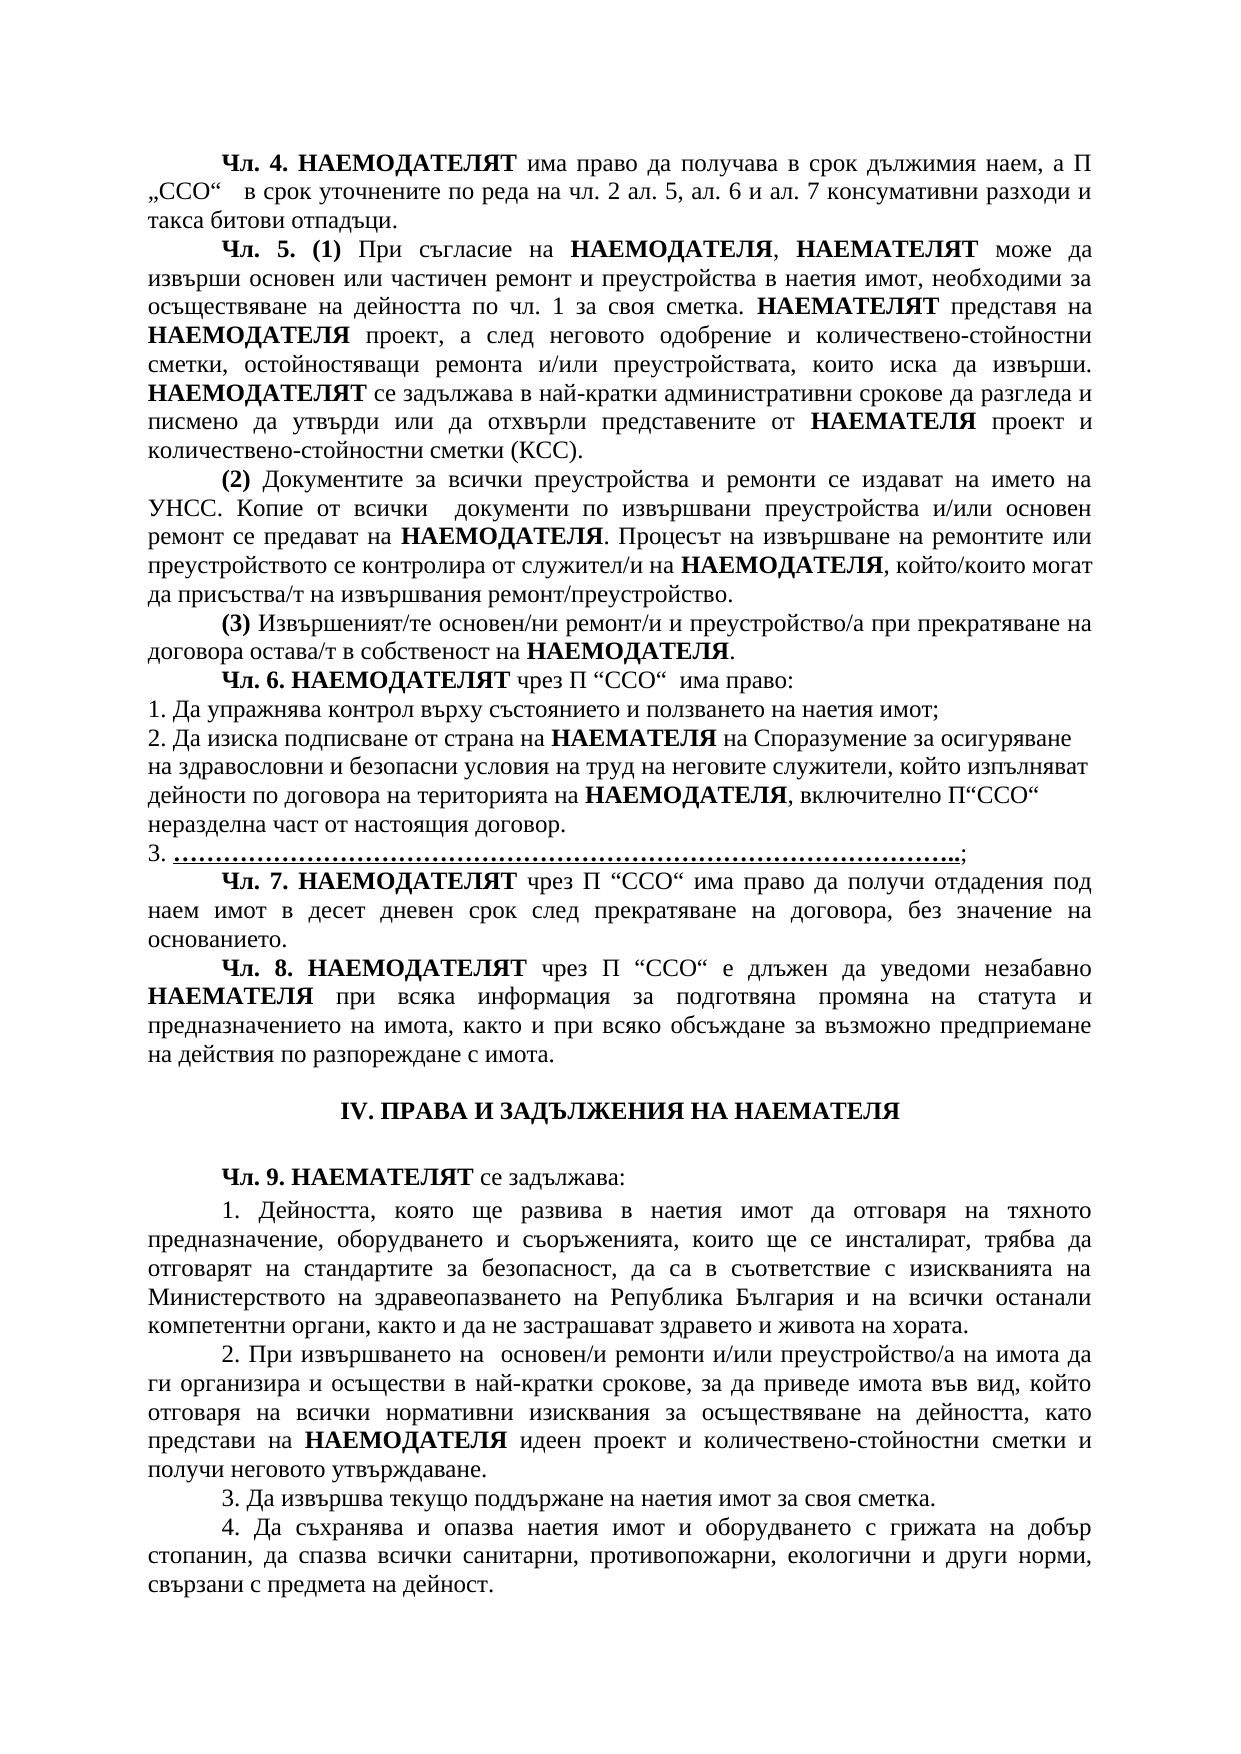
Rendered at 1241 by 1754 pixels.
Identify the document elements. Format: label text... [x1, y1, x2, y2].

text 2. Да изиска подписване от страна на НАЕМАТЕЛЯ на Споразумение за осигуряване на здравословни и безопасни условия на труд на неговите служители, който изпълняват дейности по договора на територията на НАЕМОДАТЕЛЯ, включително П“ССО“ неразделна част от настоящия договор. [148, 723, 1093, 838]
text (3) Извършеният/те основен/ни ремонт/и и преустройство/а при прекратяване на договора остава/т в собственост на НАЕМОДАТЕЛЯ. [148, 608, 1093, 665]
text 1. Дейността, която ще развива в наетия имот да отговаря на тяхното предназначение, оборудването и съоръженията, които ще се инсталират, трябва да отговарят на стандартите за безопасност, да са в съответствие с изискванията на Министерството на здравеопазването на Република България и на всички останали компетентни органи, както и да не застрашават здравето и живота на хората. [148, 1195, 1093, 1339]
text Чл. 7. НАЕМОДАТЕЛЯТ чрез П “ССО“ има право да получи отдадения под наем имот в десет дневен срок след прекратяване на договора, без значение на основанието. [148, 866, 1093, 953]
text 3. Да извършва текущо поддържане на наетия имот за своя сметка. [148, 1483, 1093, 1512]
text Чл. 8. НАЕМОДАТЕЛЯТ чрез П “ССО“ е длъжен да уведоми незабавно НАЕМАТЕЛЯ при всяка информация за подготвяна промяна на статута и предназначението на имота, както и при всяко обсъждане за възможно предприемане на действия по разпореждане с имота. [148, 953, 1093, 1068]
text (2) Документите за всички преустройства и ремонти се издават на името на УНСС. Копие от всички документи по извършвани преустройства и/или основен ремонт се предават на НАЕМОДАТЕЛЯ. Процесът на извършване на ремонтите или преустройството се контролира от служител/и на НАЕМОДАТЕЛЯ, който/които могат да присъства/т на извършвания ремонт/преустройство. [148, 464, 1093, 608]
text 4. Да съхранява и опазва наетия имот и оборудването с грижата на добър стопанин, да спазва всички санитарни, противопожарни, екологични и други норми, свързани с предмета на дейност. [148, 1512, 1093, 1598]
text Чл. 6. НАЕМОДАТЕЛЯТ чрез П “ССО“ има право: [148, 665, 1093, 694]
text Чл. 9. НАЕМАТЕЛЯТ се задължава: [148, 1162, 1093, 1191]
text IV. ПРАВА И ЗАДЪЛЖЕНИЯ НА НАЕМАТЕЛЯ [148, 1096, 1093, 1125]
text 1. Да упражнява контрол върху състоянието и ползването на наетия имот; [148, 694, 1093, 723]
text Чл. 5. (1) При съгласие на НАЕМОДАТЕЛЯ, НАЕМАТЕЛЯТ може да извърши основен или частичен ремонт и преустройства в наетия имот, необходими за осъществяване на дейността по чл. 1 за своя сметка. НАЕМАТЕЛЯТ представя на НАЕМОДАТЕЛЯ проект, а след неговото одобрение и количествено-стойностни сметки, остойностяващи ремонта и/или преустройствата, които иска да извърши. НАЕМОДАТЕЛЯТ се задължава в най-кратки административни срокове да разгледа и писмено да утвърди или да отхвърли представените от НАЕМАТЕЛЯ проект и количествено-стойностни сметки (КСС). [148, 234, 1093, 464]
text Чл. 4. НАЕМОДАТЕЛЯТ има право да получава в срок дължимия наем, а П „ССО“ в срок уточнените по реда на чл. 2 ал. 5, ал. 6 и ал. 7 консумативни разходи и такса битови отпадъци. [148, 148, 1093, 234]
text 2. При извършването на основен/и ремонти и/или преустройство/а на имота да ги организира и осъществи в най-кратки срокове, за да приведе имота във вид, който отговаря на всички нормативни изисквания за осъществяване на дейността, като представи на НАЕМОДАТЕЛЯ идеен проект и количествено-стойностни сметки и получи неговото утвърждаване. [148, 1339, 1093, 1483]
text 3. …………………………………………………………………………………..; [148, 838, 1093, 866]
